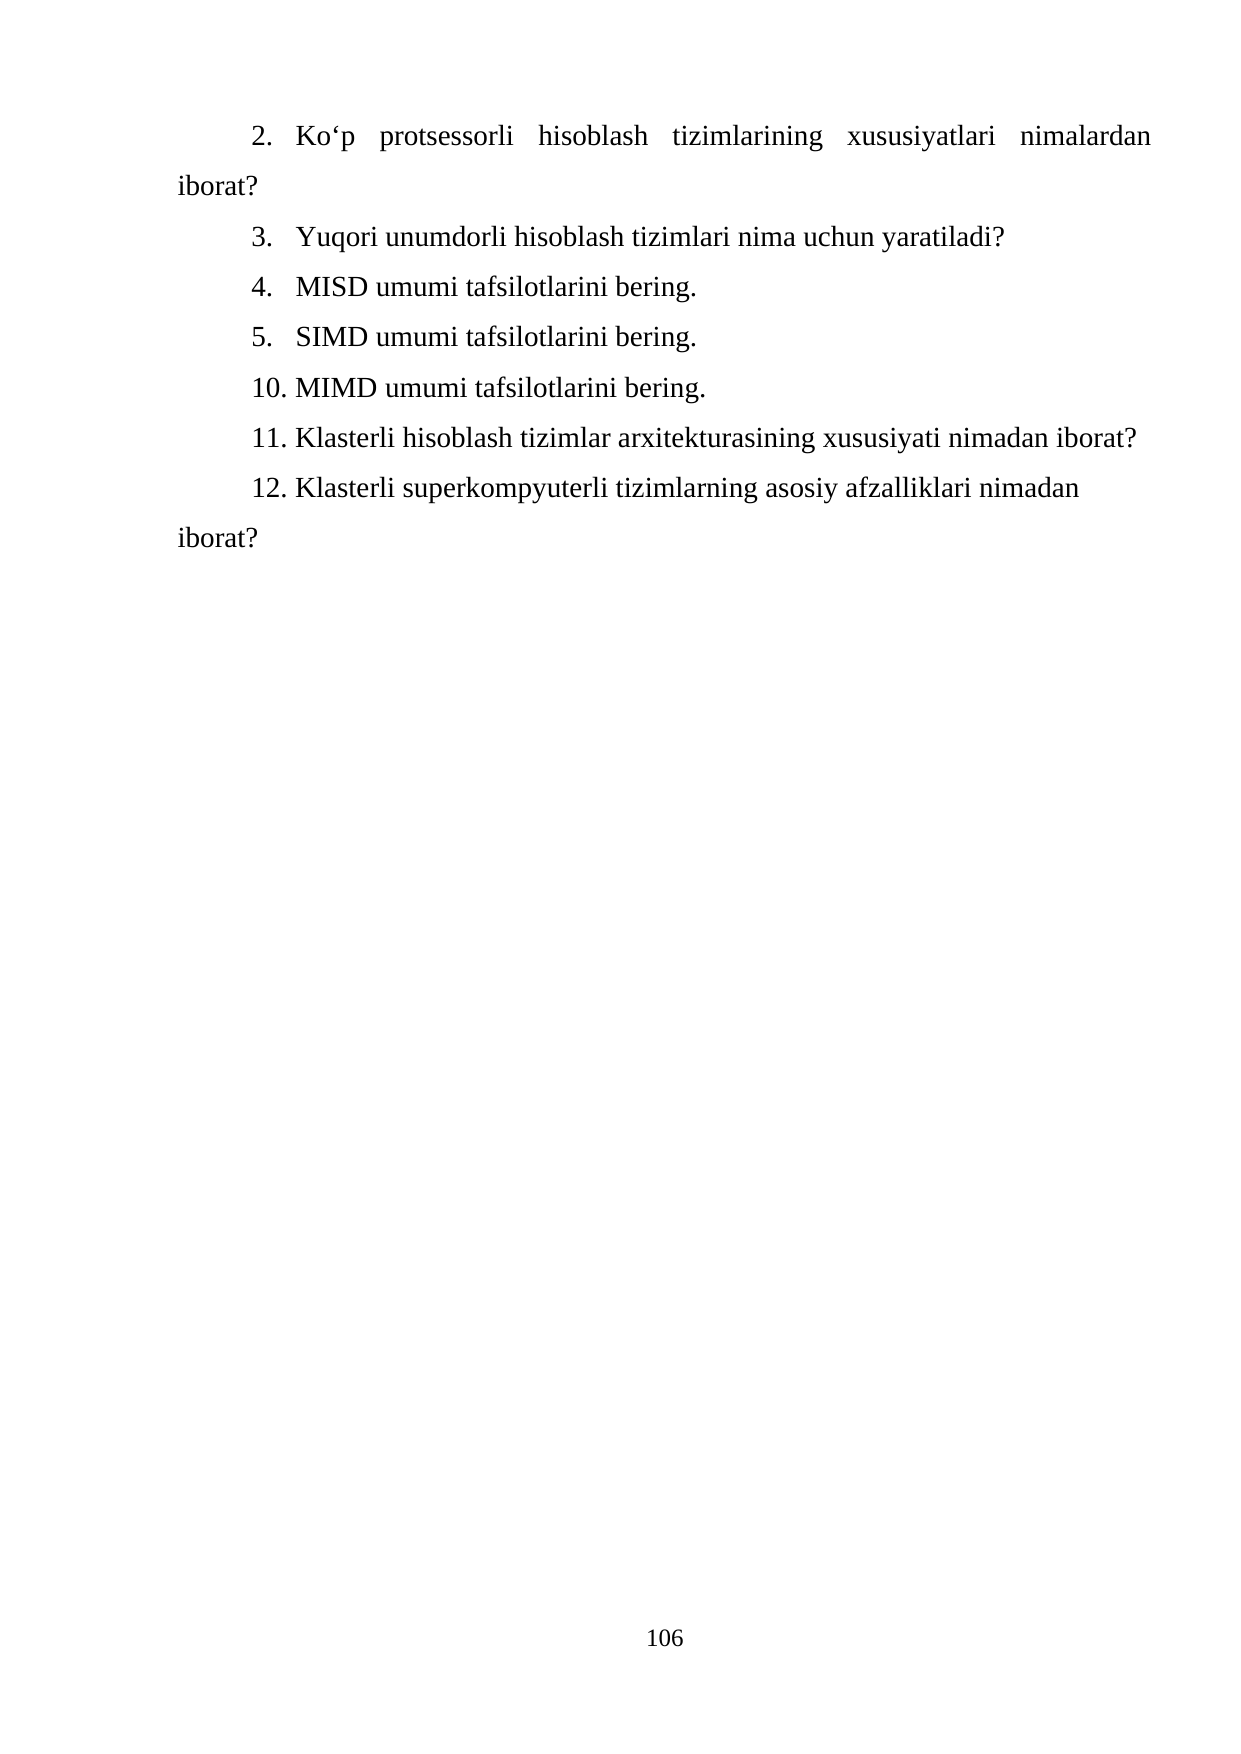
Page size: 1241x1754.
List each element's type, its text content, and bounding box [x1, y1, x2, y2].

list MISD umumi tafsilotlarini bering. [177, 269, 1152, 303]
list Kо‘p protsessorli hisoblash tizimlarining xususiyatlari nimalardan iborat? [177, 118, 1152, 202]
list SIMD umumi tafsilotlarini bering. [177, 319, 1152, 353]
text 12. Klasterli superkompyuterli tizimlarning asosiy afzalliklari nimadan iborat? [177, 470, 1152, 554]
text 11. Klasterli hisoblash tizimlar arxitekturasining xususiyati nimadan iborat? [177, 420, 1152, 453]
list 10. MIMD umumi tafsilotlarini bering. [177, 370, 1152, 403]
list Yuqori unumdorli hisoblash tizimlari nima uchun yaratiladi? [177, 219, 1152, 252]
